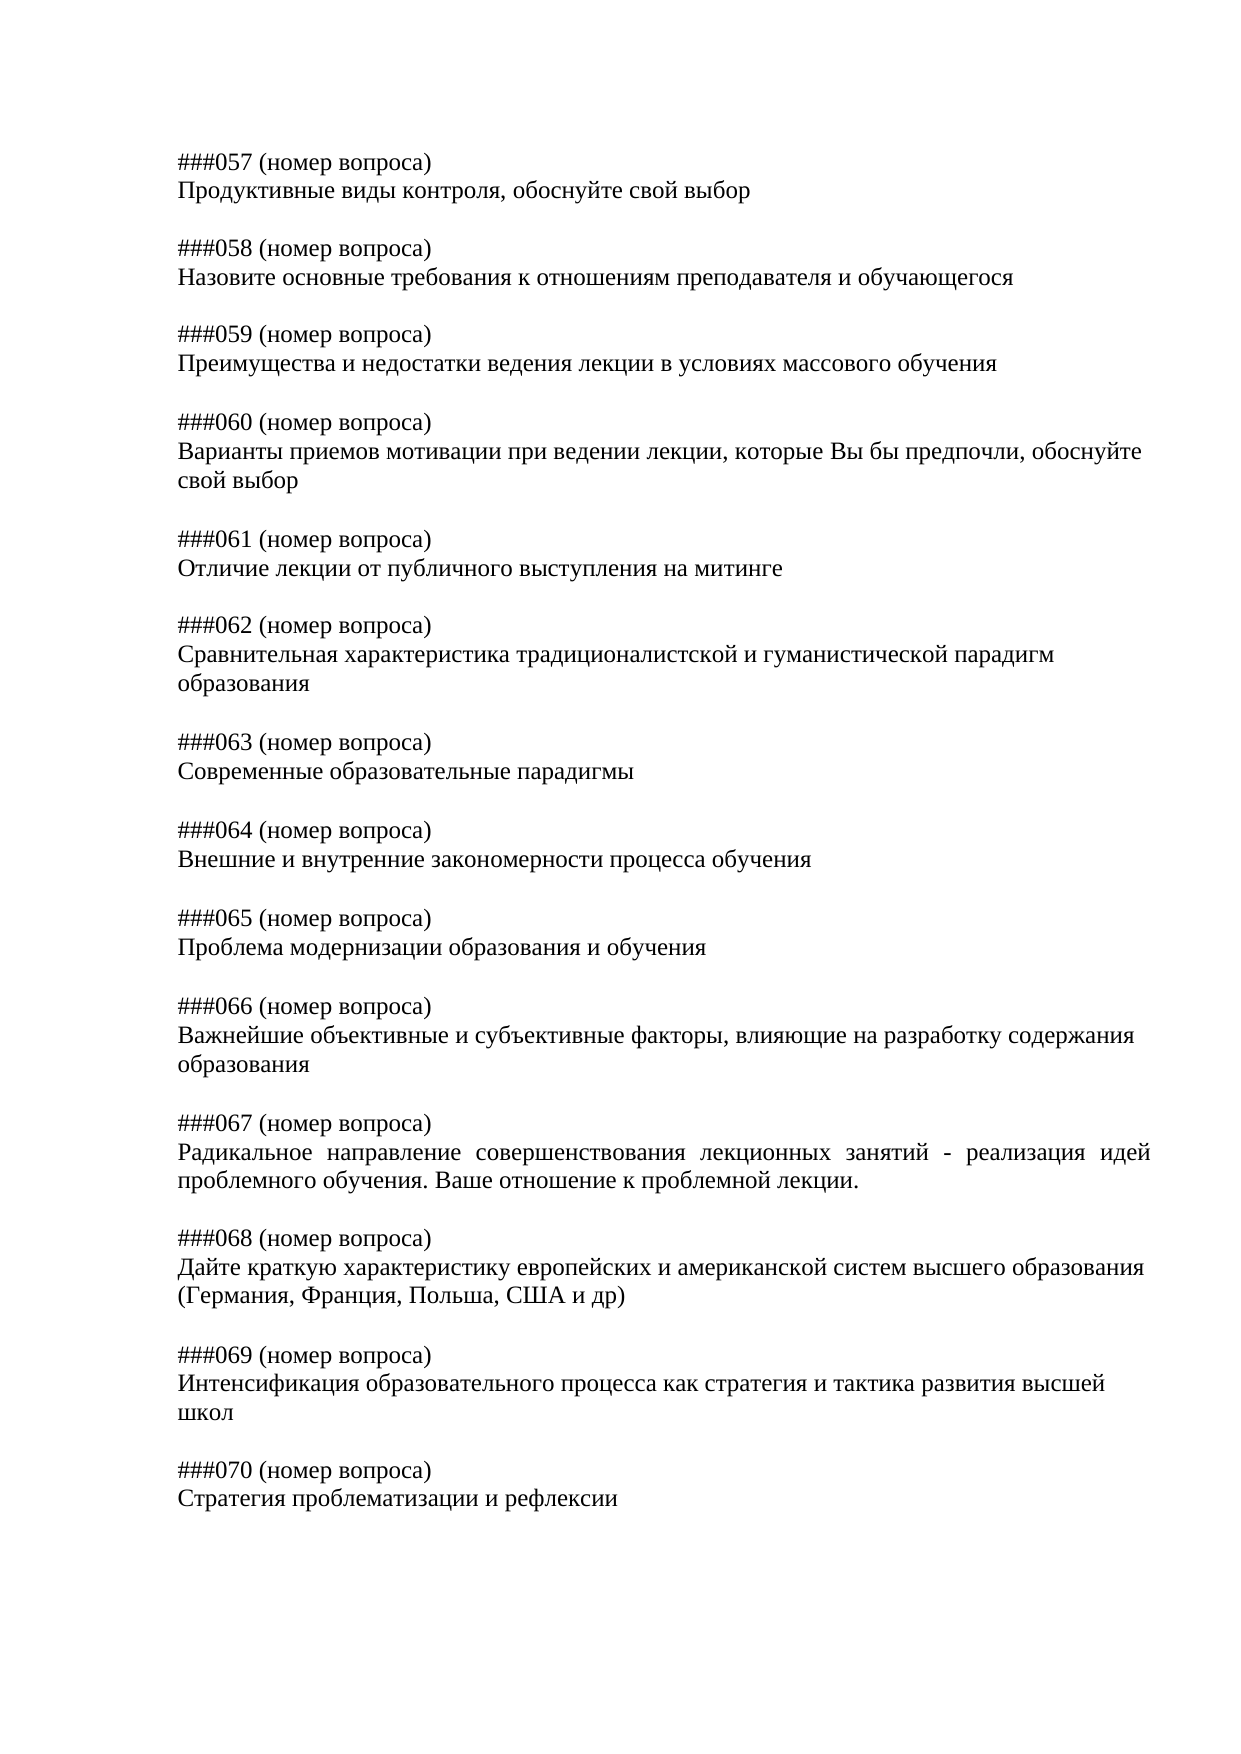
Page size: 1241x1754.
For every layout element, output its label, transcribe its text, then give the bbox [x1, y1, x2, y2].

text Радикальное направление совершенствования лекционных занятий - реализация идей проблемного обучения. Ваше отношение к проблемной лекции. [177, 1137, 1152, 1194]
text ###066 (номер вопроса) [177, 991, 1152, 1020]
text Дайте краткую характеристику европейских и американской систем высшего образования (Германия, Франция, Польша, США и др) [177, 1252, 1152, 1309]
text ###068 (номер вопроса) [177, 1223, 1152, 1252]
text ###062 (номер вопроса) [177, 610, 1152, 639]
text ###065 (номер вопроса) [177, 903, 1152, 932]
text ###070 (номер вопроса) [177, 1455, 1152, 1483]
text ###060 (номер вопроса) [177, 407, 1152, 436]
text Преимущества и недостатки ведения лекции в условиях массового обучения [177, 348, 1152, 377]
text Важнейшие объективные и субъективные факторы, влияющие на разработку содержания образования [177, 1020, 1152, 1077]
text Сравнительная характеристика традиционалистской и гуманистической парадигм образования [177, 639, 1152, 697]
text ###069 (номер вопроса) [177, 1340, 1152, 1368]
text ###063 (номер вопроса) [177, 727, 1152, 756]
text ###067 (номер вопроса) [177, 1108, 1152, 1137]
text ###059 (номер вопроса) [177, 319, 1152, 348]
text Варианты приемов мотивации при ведении лекции, которые Вы бы предпочли, обоснуйте свой выбор [177, 436, 1152, 494]
text Проблема модернизации образования и обучения [177, 932, 1152, 961]
text ###064 (номер вопроса) [177, 815, 1152, 844]
text Отличие лекции от публичного выступления на митинге [177, 553, 1152, 582]
text Назовите основные требования к отношениям преподавателя и обучающегося [177, 262, 1152, 291]
text Внешние и внутренние закономерности процесса обучения [177, 844, 1152, 873]
text Интенсификация образовательного процесса как стратегия и тактика развития высшей школ [177, 1368, 1152, 1426]
text Современные образовательные парадигмы [177, 756, 1152, 785]
text ###058 (номер вопроса) [177, 233, 1152, 262]
text ###057 (номер вопроса) [177, 147, 1152, 176]
text Стратегия проблематизации и рефлексии [177, 1483, 1152, 1512]
text ###061 (номер вопроса) [177, 524, 1152, 553]
text Продуктивные виды контроля, обоснуйте свой выбор [177, 176, 1152, 204]
